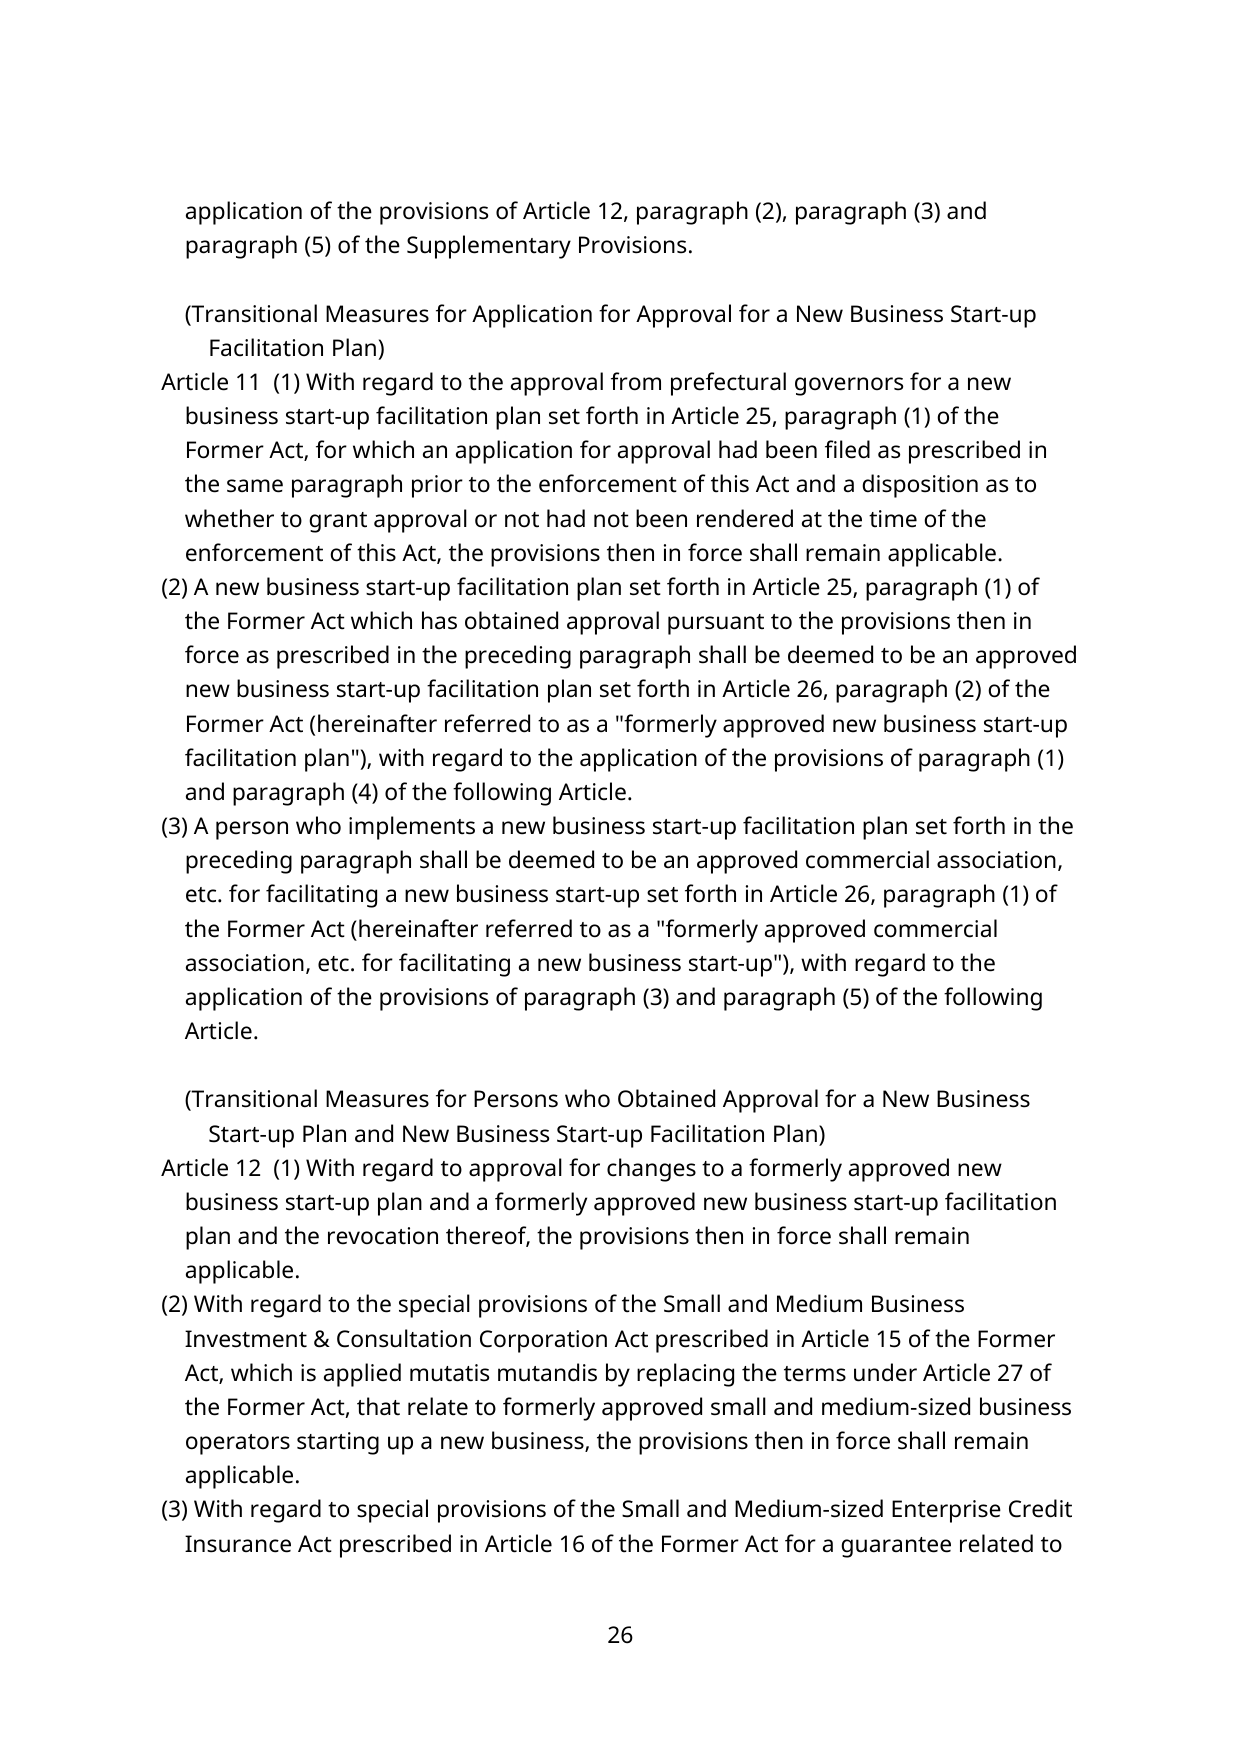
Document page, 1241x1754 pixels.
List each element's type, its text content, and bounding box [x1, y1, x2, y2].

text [161, 1492, 1079, 1560]
text Article 12 (1) With regard to approval for changes to a formerly approved new business start-up plan and a formerly approved new business start-up facilitation plan and the revocation thereof, the provisions then in force shall remain applicable. [161, 1150, 1079, 1287]
text (2) With regard to the special provisions of the Small and Medium Business Investment & Consultation Corporation Act prescribed in Article 15 of the Former Act, which is applied mutatis mutandis by replacing the terms under Article 27 of the Former Act, that relate to formerly approved small and medium-sized business operators starting up a new business, the provisions then in force shall remain applicable. [161, 1287, 1079, 1492]
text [161, 194, 1079, 262]
text Article 11 (1) With regard to the approval from prefectural governors for a new business start-up facilitation plan set forth in Article 25, paragraph (1) of the Former Act, for which an application for approval had been filed as prescribed in the same paragraph prior to the enforcement of this Act and a disposition as to whether to grant approval or not had not been rendered at the time of the enforcement of this Act, the provisions then in force shall remain applicable. [161, 364, 1079, 569]
text (Transitional Measures for Application for Approval for a New Business Start-up Facilitation Plan) [184, 296, 1079, 364]
text (Transitional Measures for Persons who Obtained Approval for a New Business Start-up Plan and New Business Start-up Facilitation Plan) [184, 1082, 1079, 1150]
text (3) A person who implements a new business start-up facilitation plan set forth in the preceding paragraph shall be deemed to be an approved commercial association, etc. for facilitating a new business start-up set forth in Article 26, paragraph (1) of the Former Act (hereinafter referred to as a "formerly approved commercial association, etc. for facilitating a new business start-up"), with regard to the application of the provisions of paragraph (3) and paragraph (5) of the following Article. [161, 809, 1079, 1048]
text (2) A new business start-up facilitation plan set forth in Article 25, paragraph (1) of the Former Act which has obtained approval pursuant to the provisions then in force as prescribed in the preceding paragraph shall be deemed to be an approved new business start-up facilitation plan set forth in Article 26, paragraph (2) of the Former Act (hereinafter referred to as a "formerly approved new business start-up facilitation plan"), with regard to the application of the provisions of paragraph (1) and paragraph (4) of the following Article. [161, 569, 1079, 809]
